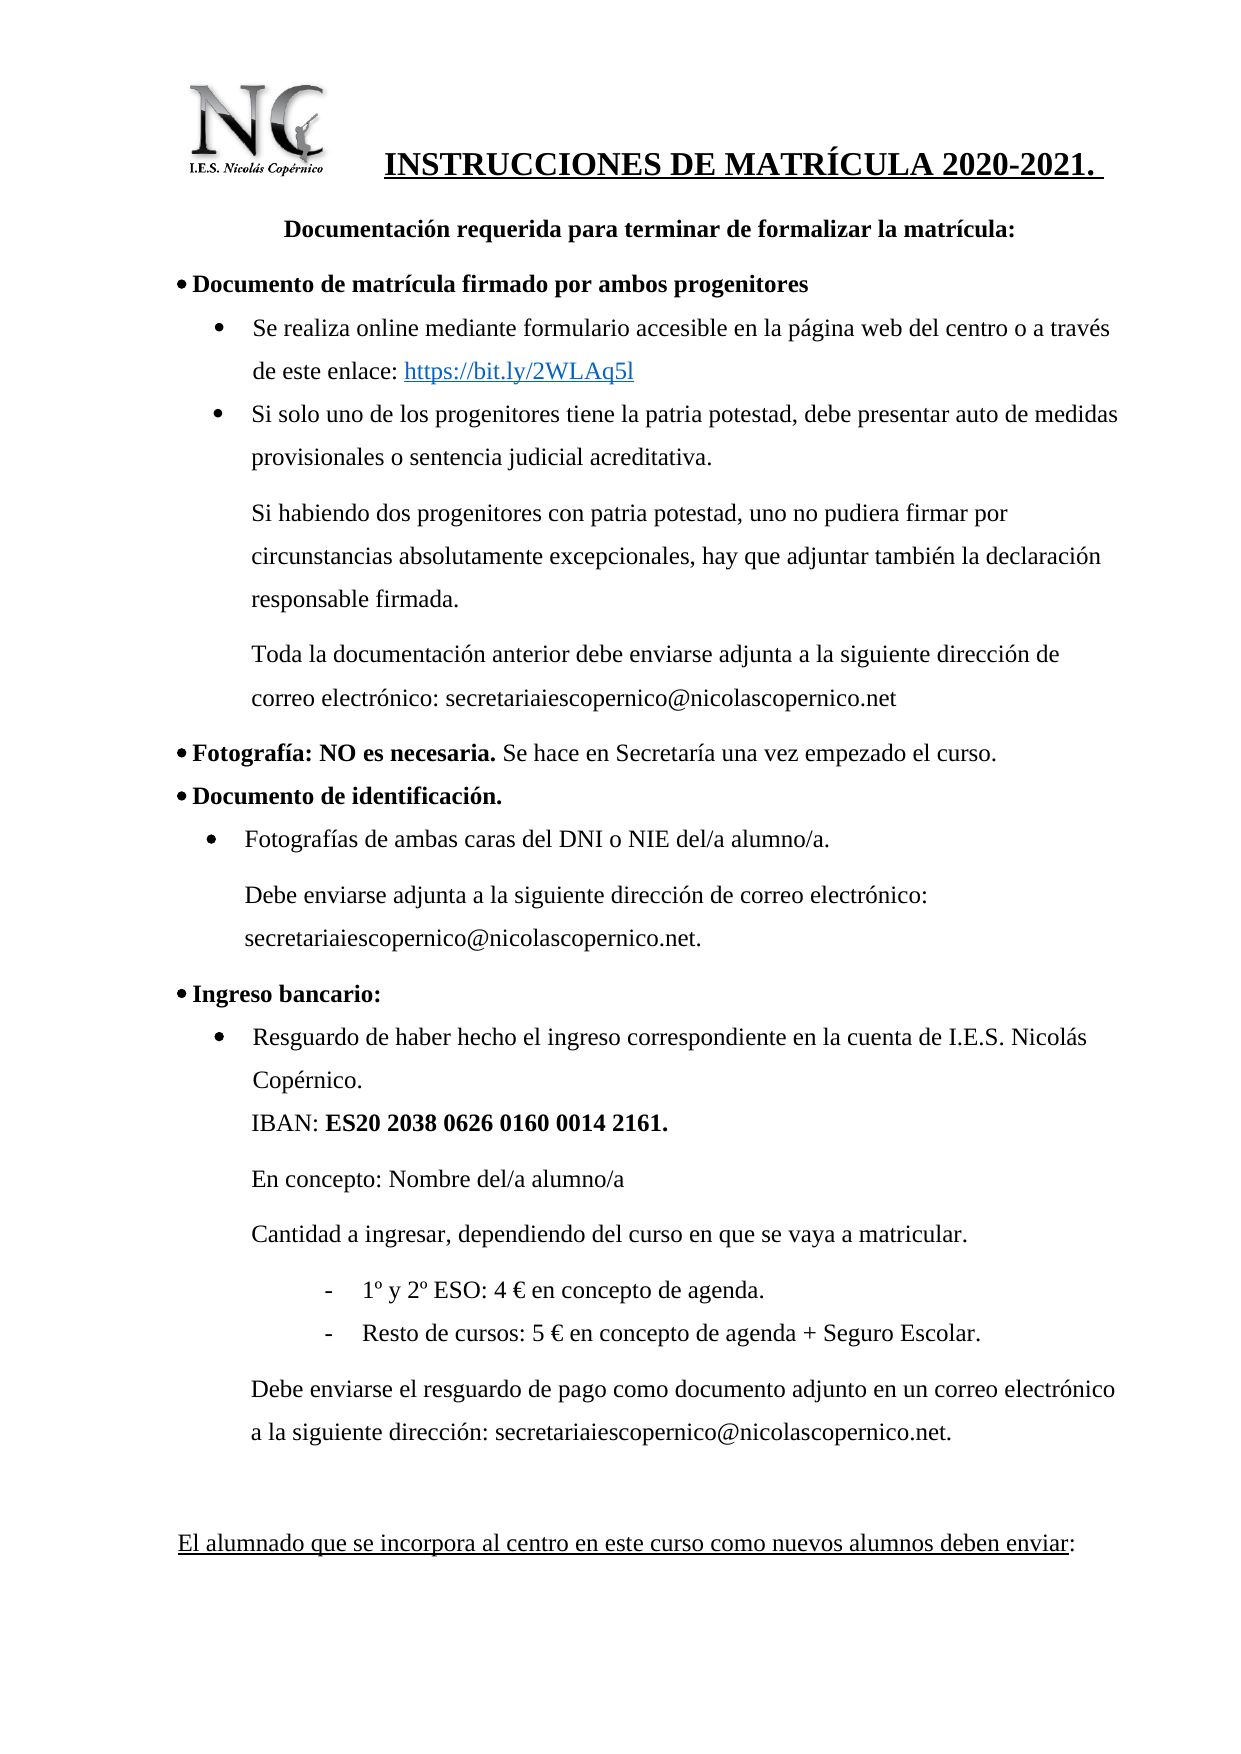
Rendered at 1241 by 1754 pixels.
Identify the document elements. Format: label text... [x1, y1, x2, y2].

text Cantidad a ingresar, dependiendo del curso en que se vaya a matricular. [251, 1219, 1122, 1248]
list Resto de cursos: 5 € en concepto de agenda + Seguro Escolar. [324, 1318, 1122, 1347]
list Documento de identificación. [177, 781, 1122, 810]
text INSTRUCCIONES DE MATRÍCULA 2020-2021. [384, 144, 1122, 182]
text Documentación requerida para terminar de formalizar la matrícula: [177, 214, 1122, 243]
list Si solo uno de los progenitores tiene la patria potestad, debe presentar auto de medidas provisionales o sentencia judicial acreditativa. [213, 399, 1122, 471]
text Debe enviarse el resguardo de pago como documento adjunto en un correo electrónico a la siguiente dirección: secretariaiescopernico@nicolascopernico.net. [251, 1374, 1122, 1446]
list Resguardo de haber hecho el ingreso correspondiente en la cuenta de I.E.S. Nicolás Copérnico. [215, 1022, 1122, 1094]
text Debe enviarse adjunta a la siguiente dirección de correo electrónico: secretariaiescopernico@nicolascopernico.net. [244, 880, 1122, 952]
list Documento de matrícula firmado por ambos progenitores [177, 269, 1122, 298]
text El alumnado que se incorpora al centro en este curso como nuevos alumnos deben enviar: [177, 1528, 1122, 1557]
picture [177, 75, 335, 181]
list IBAN: ES20 2038 0626 0160 0014 2161. [251, 1108, 1122, 1137]
list Ingreso bancario: [177, 979, 1122, 1008]
text Si habiendo dos progenitores con patria potestad, uno no pudiera firmar por circunstancias absolutamente excepcionales, hay que adjuntar también la declaración responsable firmada. [251, 498, 1122, 613]
list Fotografía: NO es necesaria. Se hace en Secretaría una vez empezado el curso. [177, 738, 1122, 767]
text Toda la documentación anterior debe enviarse adjunta a la siguiente dirección de correo electrónico: secretariaiescopernico@nicolascopernico.net [251, 639, 1122, 711]
text En concepto: Nombre del/a alumno/a [251, 1164, 1122, 1193]
list Fotografías de ambas caras del DNI o NIE del/a alumno/a. [207, 824, 1122, 853]
list Se realiza online mediante formulario accesible en la página web del centro o a través de este enlace: https://bit.ly/2WLAq5l [215, 313, 1122, 384]
list 1º y 2º ESO: 4 € en concepto de agenda. [324, 1275, 1122, 1304]
